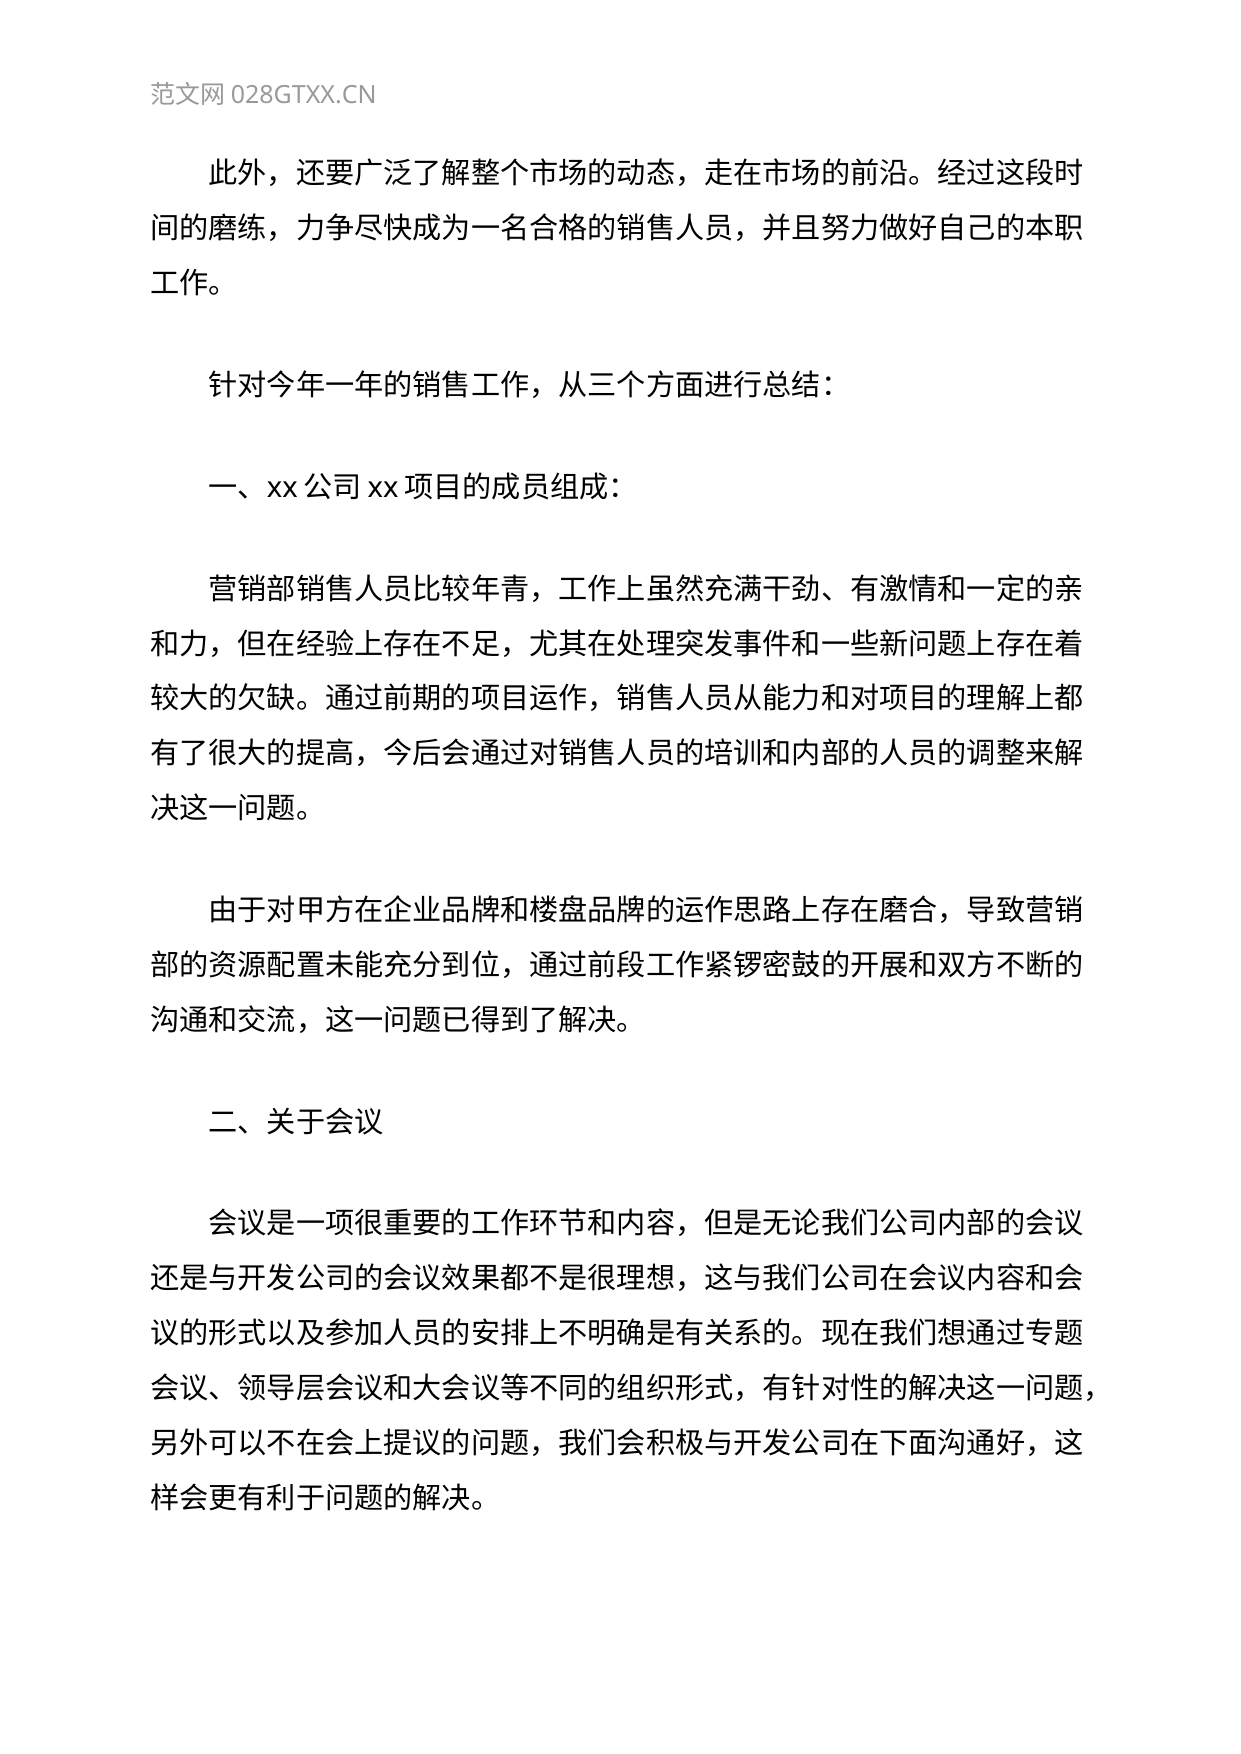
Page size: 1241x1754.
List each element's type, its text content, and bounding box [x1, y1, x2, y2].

text 会议是一项很重要的工作环节和内容，但是无论我们公司内部的会议还是与开发公司的会议效果都不是很理想，这与我们公司在会议内容和会议的形式以及参加人员的安排上不明确是有关系的。现在我们想通过专题会议、领导层会议和大会议等不同的组织形式，有针对性的解决这一问题，另外可以不在会上提议的问题，我们会积极与开发公司在下面沟通好，这样会更有利于问题的解决。 [150, 1200, 1090, 1517]
text 针对今年一年的销售工作，从三个方面进行总结： [150, 362, 1090, 404]
text 一、xx公司xx项目的成员组成： [150, 463, 1090, 506]
text 由于对甲方在企业品牌和楼盘品牌的运作思路上存在磨合，导致营销部的资源配置未能充分到位，通过前段工作紧锣密鼓的开展和双方不断的沟通和交流，这一问题已得到了解决。 [150, 887, 1090, 1039]
text 营销部销售人员比较年青，工作上虽然充满干劲、有激情和一定的亲和力，但在经验上存在不足，尤其在处理突发事件和一些新问题上存在着较大的欠缺。通过前期的项目运作，销售人员从能力和对项目的理解上都有了很大的提高，今后会通过对销售人员的培训和内部的人员的调整来解决这一问题。 [150, 565, 1090, 827]
text 此外，还要广泛了解整个市场的动态，走在市场的前沿。经过这段时间的磨练，力争尽快成为一名合格的销售人员，并且努力做好自己的本职工作。 [150, 150, 1090, 302]
text 二、关于会议 [150, 1098, 1090, 1141]
